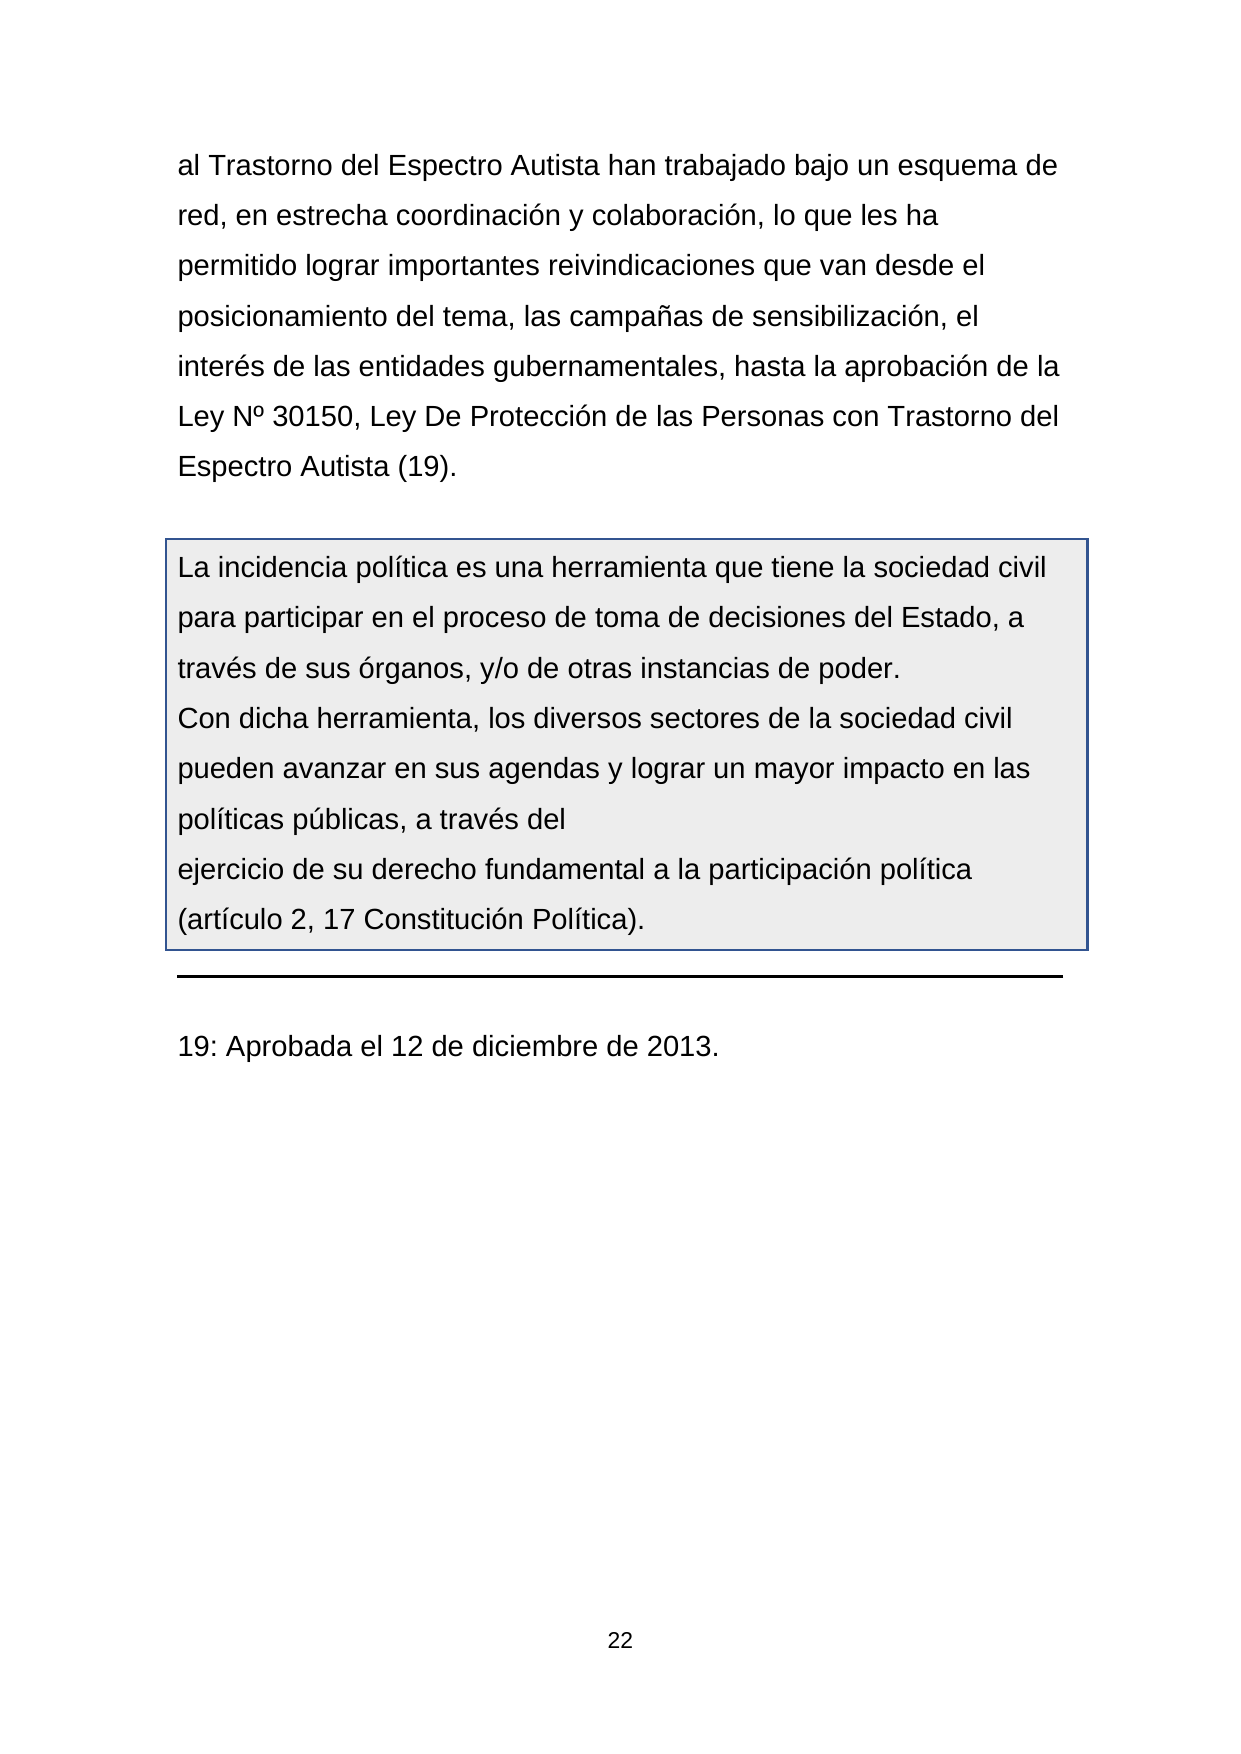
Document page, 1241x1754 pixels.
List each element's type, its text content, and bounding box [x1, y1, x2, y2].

text ejercicio de su derecho fundamental a la participación política (artículo 2, 17 Constitución Política). [177, 852, 1063, 975]
text La incidencia política es una herramienta que tiene la sociedad civil para participar en el proceso de toma de decisiones del Estado, a través de sus órganos, y/o de otras instancias de poder. [177, 550, 1063, 684]
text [177, 148, 1063, 483]
text Con dicha herramienta, los diversos sectores de la sociedad civil pueden avanzar en sus agendas y lograr un mayor impacto en las políticas públicas, a través del [177, 701, 1063, 835]
text 19: Aprobada el 12 de diciembre de 2013. [177, 1029, 1063, 1062]
